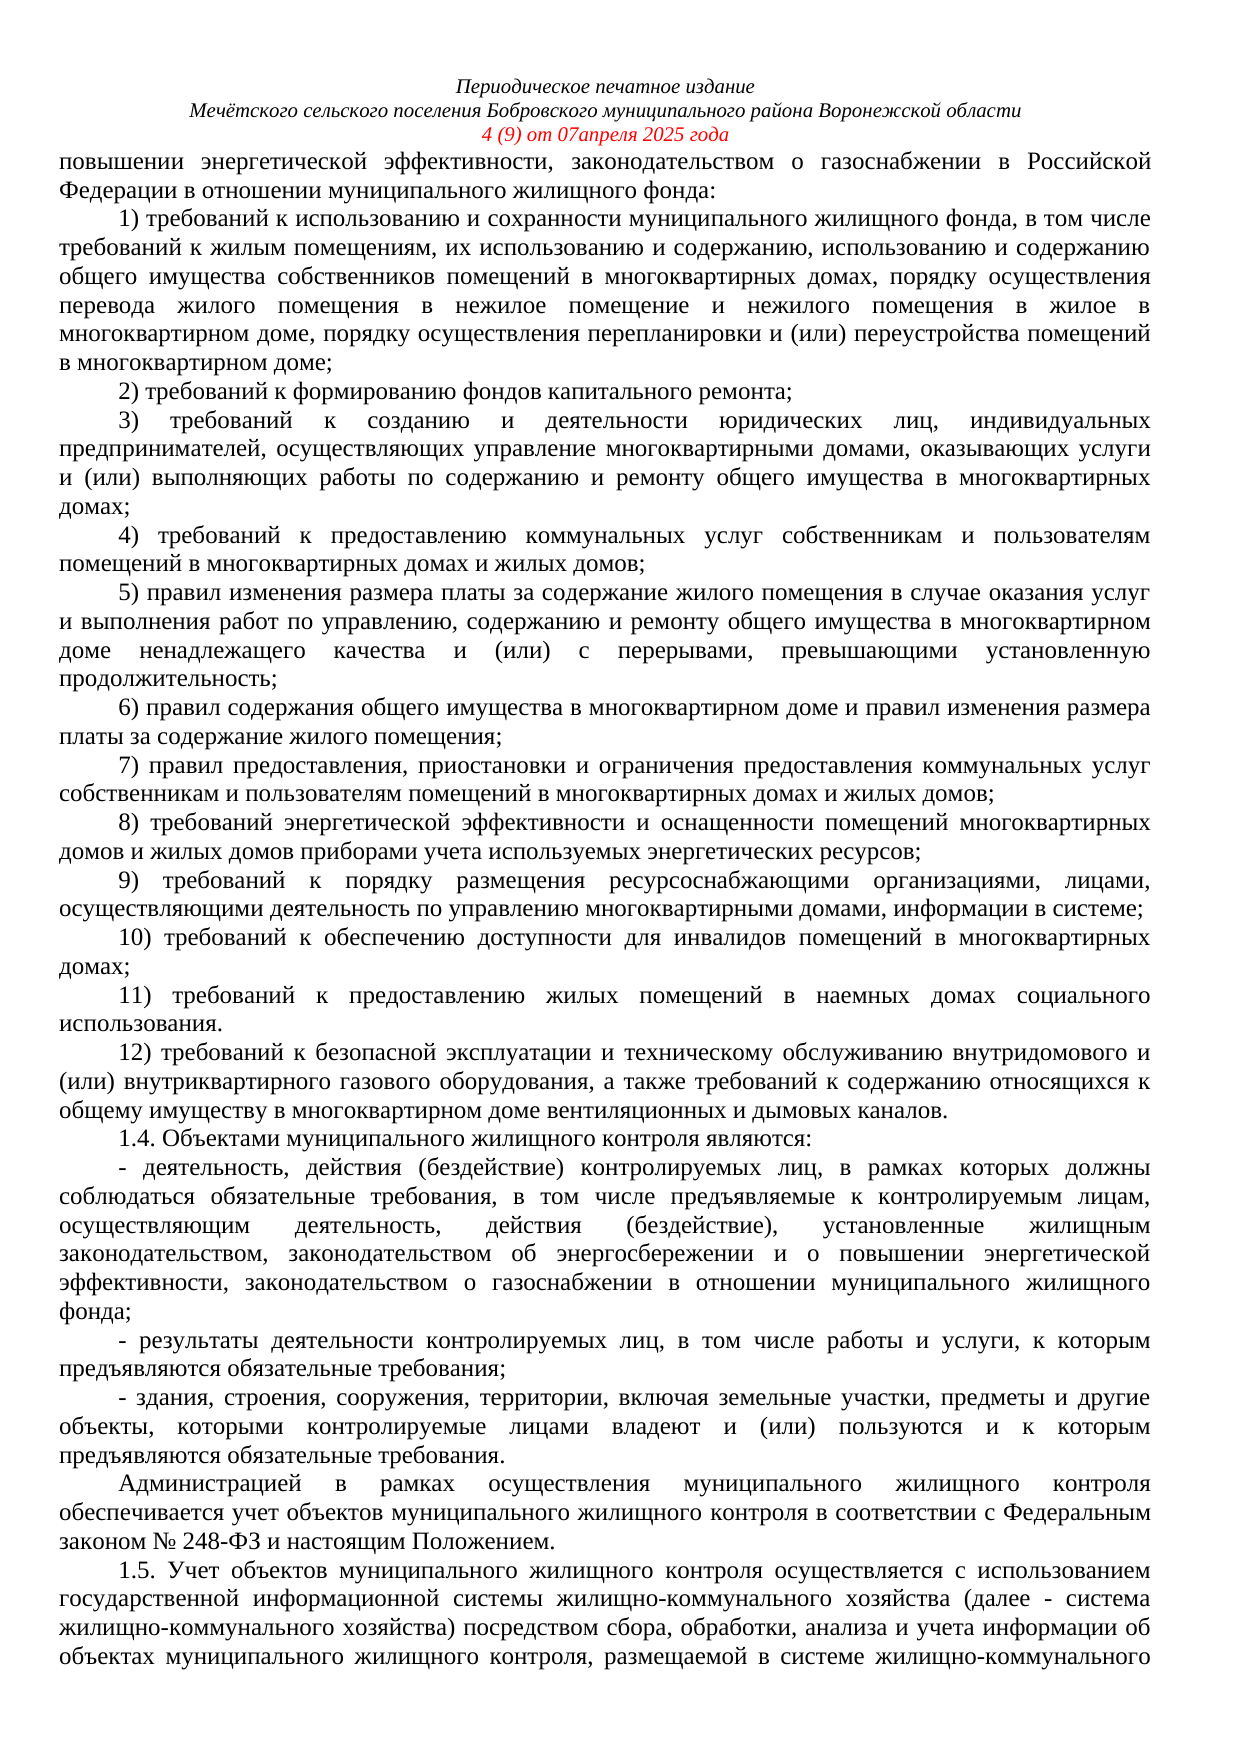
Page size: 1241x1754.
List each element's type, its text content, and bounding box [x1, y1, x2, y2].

text 8) требований энергетической эффективности и оснащенности помещений многоквартирных домов и жилых домов приборами учета используемых энергетических ресурсов; [59, 807, 1152, 865]
text Администрацией в рамках осуществления муниципального жилищного контроля обеспечивается учет объектов муниципального жилищного контроля в соответствии с Федеральным законом № 248-ФЗ и настоящим Положением. [59, 1468, 1152, 1555]
text 1.4. Объектами муниципального жилищного контроля являются: [59, 1123, 1152, 1152]
text - здания, строения, сооружения, территории, включая земельные участки, предметы и другие объекты, которыми контролируемые лицами владеют и (или) пользуются и к которым предъявляются обязательные требования. [59, 1382, 1152, 1468]
text 10) требований к обеспечению доступности для инвалидов помещений в многоквартирных домах; [59, 922, 1152, 980]
text 5) правил изменения размера платы за содержание жилого помещения в случае оказания услуг и выполнения работ по управлению, содержанию и ремонту общего имущества в многоквартирном доме ненадлежащего качества и (или) с перерывами, превышающими установленную продолжительность; [59, 577, 1152, 692]
text 4) требований к предоставлению коммунальных услуг собственникам и пользователям помещений в многоквартирных домах и жилых домов; [59, 520, 1152, 577]
text 9) требований к порядку размещения ресурсоснабжающими организациями, лицами, осуществляющими деятельность по управлению многоквартирными домами, информации в системе; [59, 865, 1152, 922]
text 6) правил содержания общего имущества в многоквартирном доме и правил изменения размера платы за содержание жилого помещения; [59, 692, 1152, 750]
text 3) требований к созданию и деятельности юридических лиц, индивидуальных предпринимателей, осуществляющих управление многоквартирными домами, оказывающих услуги и (или) выполняющих работы по содержанию и ремонту общего имущества в многоквартирных домах; [59, 405, 1152, 520]
text 2) требований к формированию фондов капитального ремонта; [59, 376, 1152, 405]
text - результаты деятельности контролируемых лиц, в том числе работы и услуги, к которым предъявляются обязательные требования; [59, 1325, 1152, 1382]
text 1) требований к использованию и сохранности муниципального жилищного фонда, в том числе требований к жилым помещениям, их использованию и содержанию, использованию и содержанию общего имущества собственников помещений в многоквартирных домах, порядку осуществления перевода жилого помещения в нежилое помещение и нежилого помещения в жилое в многоквартирном доме, порядку осуществления перепланировки и (или) переустройства помещений в многоквартирном доме; [59, 203, 1152, 376]
text 7) правил предоставления, приостановки и ограничения предоставления коммунальных услуг собственникам и пользователям помещений в многоквартирных домах и жилых домов; [59, 750, 1152, 807]
text 11) требований к предоставлению жилых помещений в наемных домах социального использования. [59, 980, 1152, 1037]
text - деятельность, действия (бездействие) контролируемых лиц, в рамках которых должны соблюдаться обязательные требования, в том числе предъявляемые к контролируемым лицам, осуществляющим деятельность, действия (бездействие), установленные жилищным законодательством, законодательством об энергосбережении и о повышении энергетической эффективности, законодательством о газоснабжении в отношении муниципального жилищного фонда; [59, 1152, 1152, 1325]
text 12) требований к безопасной эксплуатации и техническому обслуживанию внутридомового и (или) внутриквартирного газового оборудования, а также требований к содержанию относящихся к общему имуществу в многоквартирном доме вентиляционных и дымовых каналов. [59, 1037, 1152, 1123]
